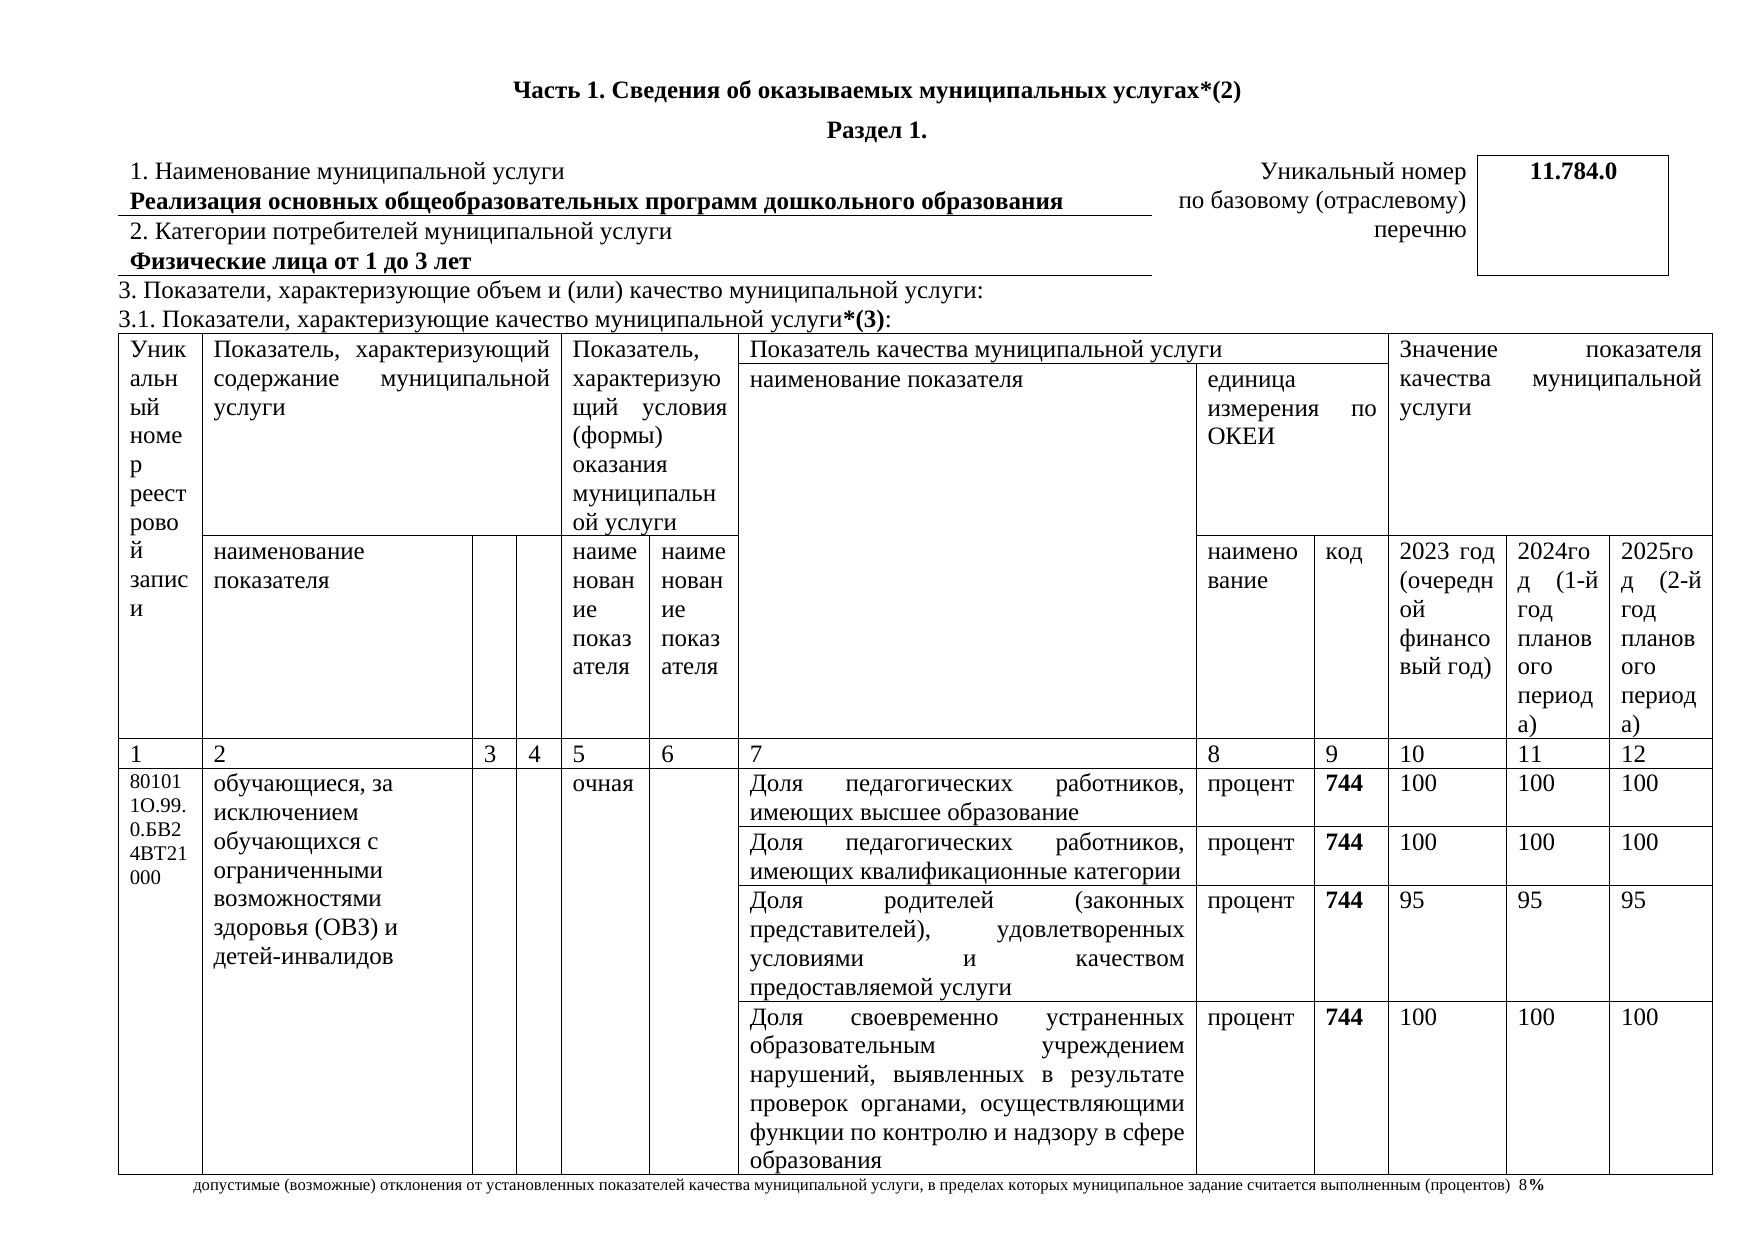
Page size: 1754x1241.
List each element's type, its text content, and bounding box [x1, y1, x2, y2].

table_cell наименование показателя [650, 536, 738, 738]
table_cell 100 [1507, 827, 1609, 884]
table_cell 801011О.99.0.БВ24ВТ21000 [119, 769, 202, 1174]
table_cell Доля педагогических работников, имеющих квалификационные категории [739, 827, 1196, 884]
table_cell [473, 769, 516, 1174]
text допустимые (возможные) отклонения от установленных показателей качества муниципальной услуги, в пределах которых муниципальное задание считается выполненным (процентов) 8% [118, 1175, 1636, 1194]
table_cell Реализация основных общеобразовательных программ дошкольного образования [118, 185, 1152, 215]
table_cell 7 [739, 739, 1196, 767]
table_header Показатель, характеризующий условия (формы) оказания муниципальной услуги [562, 334, 738, 535]
table_cell 2023 год (очередной финансовый год) [1389, 536, 1506, 738]
table_cell процент [1197, 827, 1314, 884]
table_cell 100 [1507, 1002, 1609, 1174]
table_cell обучающиеся, за исключением обучающихся с ограниченными возможностями здоровья (ОВЗ) и детей-инвалидов [203, 769, 472, 1174]
text 3.1. Показатели, характеризующие качество муниципальной услуги*(3): [118, 304, 1636, 333]
table_cell Доля своевременно устраненных образовательным учреждением нарушений, выявленных в результате проверок органами, осуществляющими функции по контролю и надзору в сфере образования [739, 1002, 1196, 1174]
table_cell Физические лица от 1 до 3 лет [118, 245, 1152, 274]
text 3. Показатели, характеризующие объем и (или) качество муниципальной услуги: [118, 276, 1636, 304]
table_cell 2024год (1-й год планового периода) [1507, 536, 1609, 738]
table_cell Доля педагогических работников, имеющих высшее образование [739, 769, 1196, 826]
table_cell 2. Категории потребителей муниципальной услуги [118, 216, 1152, 245]
table_cell 95 [1507, 886, 1609, 1001]
table_header 11.784.0 [1478, 156, 1668, 274]
table_cell [517, 769, 561, 1174]
table_cell наименование показателя [562, 536, 649, 738]
table_cell 100 [1610, 827, 1712, 884]
table_cell [517, 536, 561, 738]
table_header Уникальный номер по базовому (отраслевому) перечню [1152, 155, 1477, 274]
table_cell 5 [562, 739, 649, 767]
table_cell 95 [1610, 886, 1712, 1001]
table_cell 8 [1197, 739, 1314, 767]
table_cell [650, 769, 738, 1174]
table_cell наименование [1197, 536, 1314, 738]
table_cell 12 [1610, 739, 1712, 767]
table_cell процент [1197, 769, 1314, 826]
table_cell 95 [1389, 886, 1506, 1001]
table_header Уникальный номер реестровой записи [119, 334, 202, 738]
table_cell 744 [1315, 1002, 1388, 1174]
table_header 1. Наименование муниципальной услуги [118, 155, 1152, 185]
table_cell 744 [1315, 827, 1388, 884]
table_cell 4 [517, 739, 561, 767]
table_header Значение показателя качества муниципальной услуги [1389, 334, 1712, 535]
table_cell 100 [1507, 769, 1609, 826]
table_cell код [1315, 536, 1388, 738]
table_cell 100 [1389, 827, 1506, 884]
table_cell 6 [650, 739, 738, 767]
table_cell Доля родителей (законных представителей), удовлетворенных условиями и качеством предоставляемой услуги [739, 886, 1196, 1001]
table_cell 100 [1389, 1002, 1506, 1174]
table_cell [473, 536, 516, 738]
table_cell 2 [203, 739, 472, 767]
table_cell наименование показателя [203, 536, 472, 738]
table_cell единица измерения по ОКЕИ [1197, 364, 1388, 535]
table_cell 100 [1610, 769, 1712, 826]
table_cell 11 [1507, 739, 1609, 767]
table_cell процент [1197, 886, 1314, 1001]
table_cell процент [1197, 1002, 1314, 1174]
table_cell 744 [1315, 886, 1388, 1001]
text Раздел 1. [118, 115, 1636, 144]
table_header Показатель качества муниципальной услуги [739, 334, 1388, 363]
table_cell 3 [473, 739, 516, 767]
table_cell 2025год (2-й год планового периода) [1610, 536, 1712, 738]
table_cell 100 [1389, 769, 1506, 826]
table_header Показатель, характеризующий содержание муниципальной услуги [203, 334, 561, 535]
table_cell 744 [1315, 769, 1388, 826]
table_cell 9 [1315, 739, 1388, 767]
table_cell 1 [119, 739, 202, 767]
table_cell 100 [1610, 1002, 1712, 1174]
table_cell очная [562, 769, 649, 1174]
text Часть 1. Сведения об оказываемых муниципальных услугах*(2) [118, 75, 1636, 104]
table_cell 10 [1389, 739, 1506, 767]
table_cell наименование показателя [739, 364, 1196, 738]
